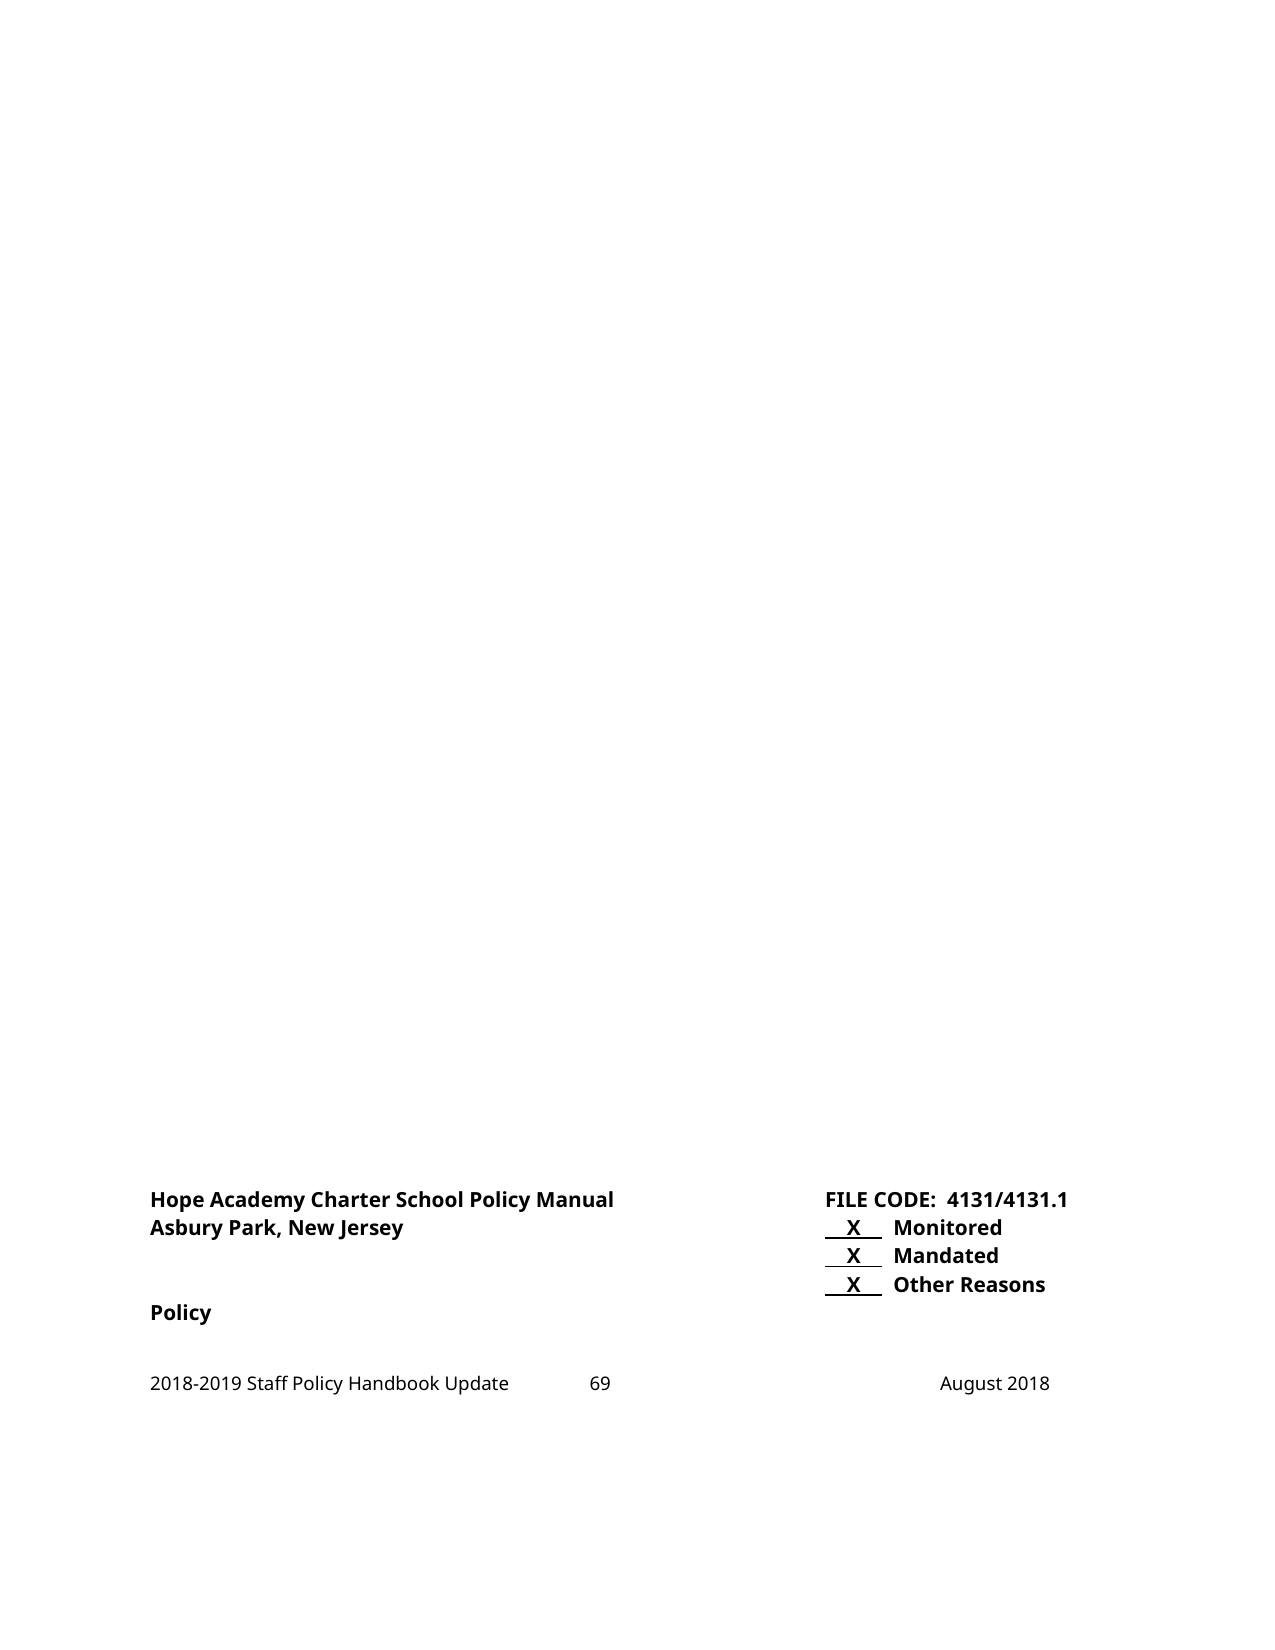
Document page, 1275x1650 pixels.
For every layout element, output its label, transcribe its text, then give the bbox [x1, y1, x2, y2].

text Policy [150, 1298, 1125, 1327]
text Asbury Park, New Jersey X Monitored [150, 1213, 1125, 1242]
text Hope Academy Charter School Policy Manual FILE CODE: 4131/4131.1 [150, 1185, 1125, 1213]
text X Mandated [150, 1242, 1125, 1270]
text X Other Reasons [150, 1270, 1125, 1298]
